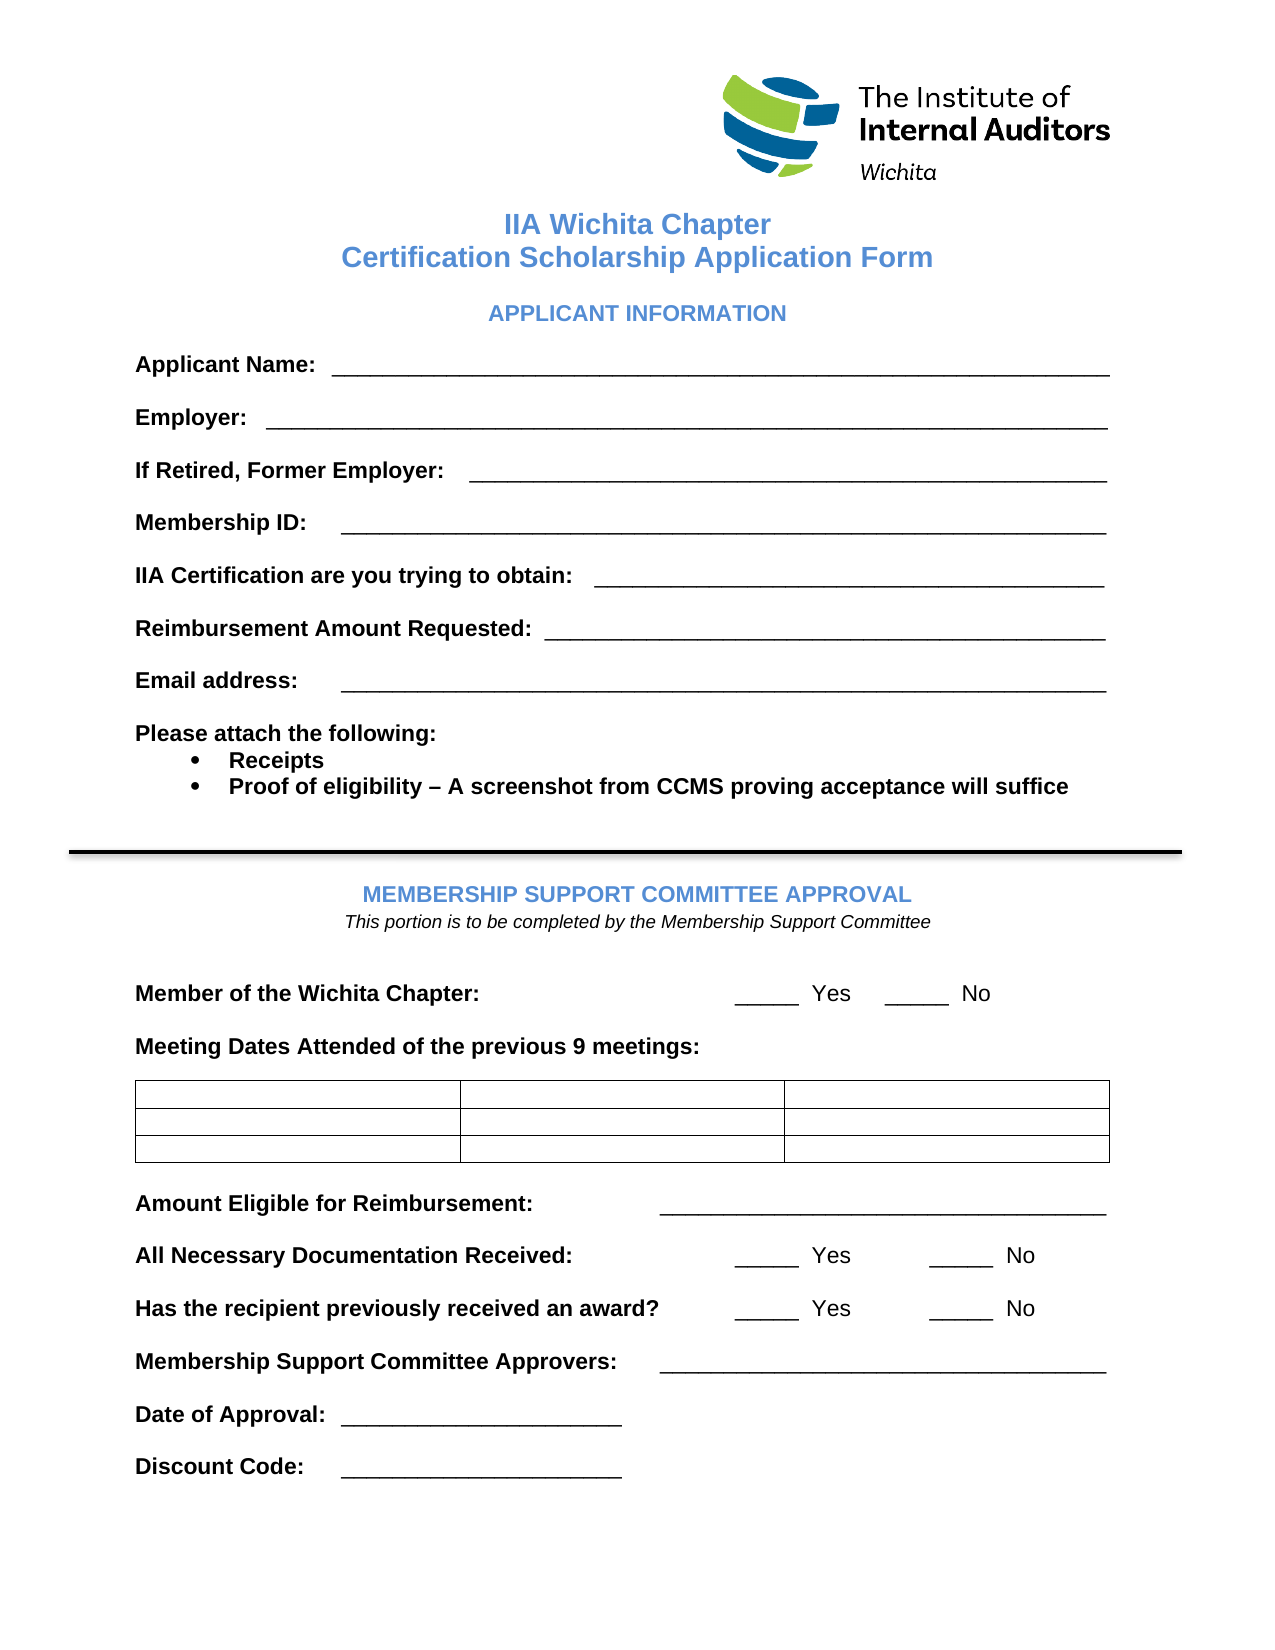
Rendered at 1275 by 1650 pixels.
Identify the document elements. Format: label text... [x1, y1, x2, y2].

text Membership Support Committee Approvers: ___________________________________ [135, 1348, 1140, 1374]
text Meeting Dates Attended of the previous 9 meetings: [135, 1033, 1140, 1059]
table_header [785, 1081, 1109, 1107]
text Member of the Wichita Chapter: _____ Yes _____ No [135, 980, 1140, 1007]
picture [722, 75, 1110, 186]
text Has the recipient previously received an award? _____ Yes _____ No [135, 1295, 1140, 1321]
text APPLICANT INFORMATION [135, 300, 1140, 327]
table_cell [136, 1109, 460, 1135]
table_header [461, 1081, 784, 1107]
text Date of Approval: ______________________ [135, 1401, 1140, 1427]
text Email address: ____________________________________________________________ [135, 667, 1140, 694]
text Please attach the following: [135, 720, 1140, 747]
table_cell [785, 1136, 1109, 1162]
list Proof of eligibility – A screenshot from CCMS proving acceptance will suffice [191, 773, 1140, 799]
text IIA Wichita Chapter [135, 207, 1140, 240]
list Receipts [191, 747, 1140, 773]
table_header [136, 1081, 460, 1107]
text If Retired, Former Employer: __________________________________________________ [135, 457, 1140, 483]
text Membership ID: ____________________________________________________________ [135, 509, 1140, 536]
table_cell [461, 1109, 784, 1135]
text Employer: __________________________________________________________________ [135, 404, 1140, 430]
text MEMBERSHIP SUPPORT COMMITTEE APPROVAL [135, 881, 1140, 907]
text This portion is to be completed by the Membership Support Committee [135, 911, 1140, 932]
text Certification Scholarship Application Form [135, 240, 1140, 274]
text Discount Code: ______________________ [135, 1453, 1140, 1479]
text All Necessary Documentation Received: _____ Yes _____ No [135, 1242, 1140, 1269]
table_cell [785, 1109, 1109, 1135]
text Applicant Name: _____________________________________________________________ [135, 351, 1140, 378]
table_cell [461, 1136, 784, 1162]
table_cell [136, 1136, 460, 1162]
text Amount Eligible for Reimbursement: ___________________________________ [135, 1190, 1140, 1216]
text Reimbursement Amount Requested: ____________________________________________ [135, 615, 1140, 641]
text IIA Certification are you trying to obtain: ________________________________________ [135, 562, 1140, 588]
